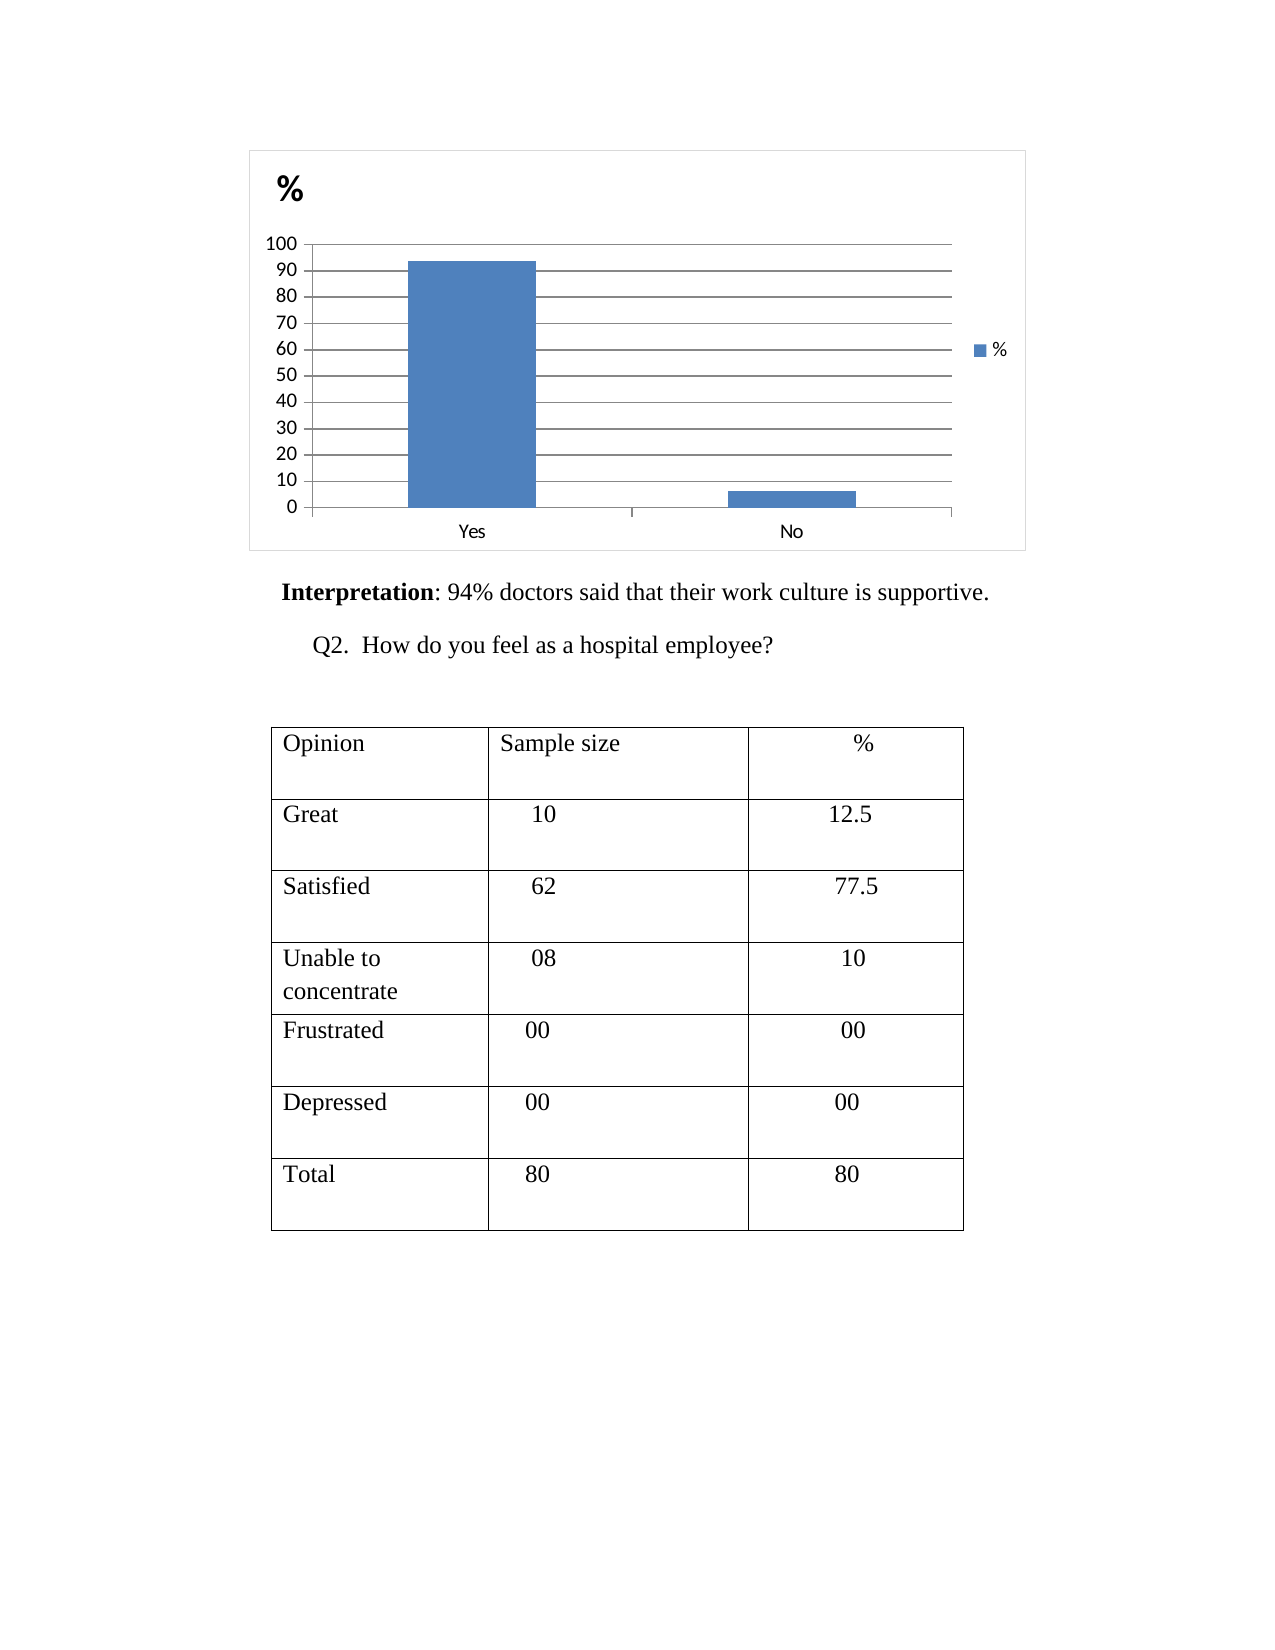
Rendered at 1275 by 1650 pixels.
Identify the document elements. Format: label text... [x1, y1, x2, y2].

table_cell Unable to concentrate [272, 943, 488, 1014]
table_cell 00 [749, 1015, 963, 1086]
table_cell 10 [749, 943, 963, 1014]
table_cell 62 [489, 871, 748, 942]
table_cell 10 [489, 800, 748, 870]
table_cell Depressed [272, 1087, 488, 1158]
table_cell 08 [489, 943, 748, 1014]
table_header % [749, 728, 963, 798]
table_cell Total [272, 1159, 488, 1230]
text Interpretation: 94% doctors said that their work culture is supportive. [150, 577, 1125, 605]
table_header Opinion [272, 728, 488, 798]
table_cell Satisfied [272, 871, 488, 942]
table_cell 80 [749, 1159, 963, 1230]
table_cell 12.5 [749, 800, 963, 870]
table_cell 00 [489, 1015, 748, 1086]
table_cell 00 [749, 1087, 963, 1158]
table_cell Great [272, 800, 488, 870]
table_header Sample size [489, 728, 748, 798]
table_cell Frustrated [272, 1015, 488, 1086]
text Q2. How do you feel as a hospital employee? [150, 630, 1125, 659]
table_cell 77.5 [749, 871, 963, 942]
table_cell 00 [489, 1087, 748, 1158]
table_cell 80 [489, 1159, 748, 1230]
